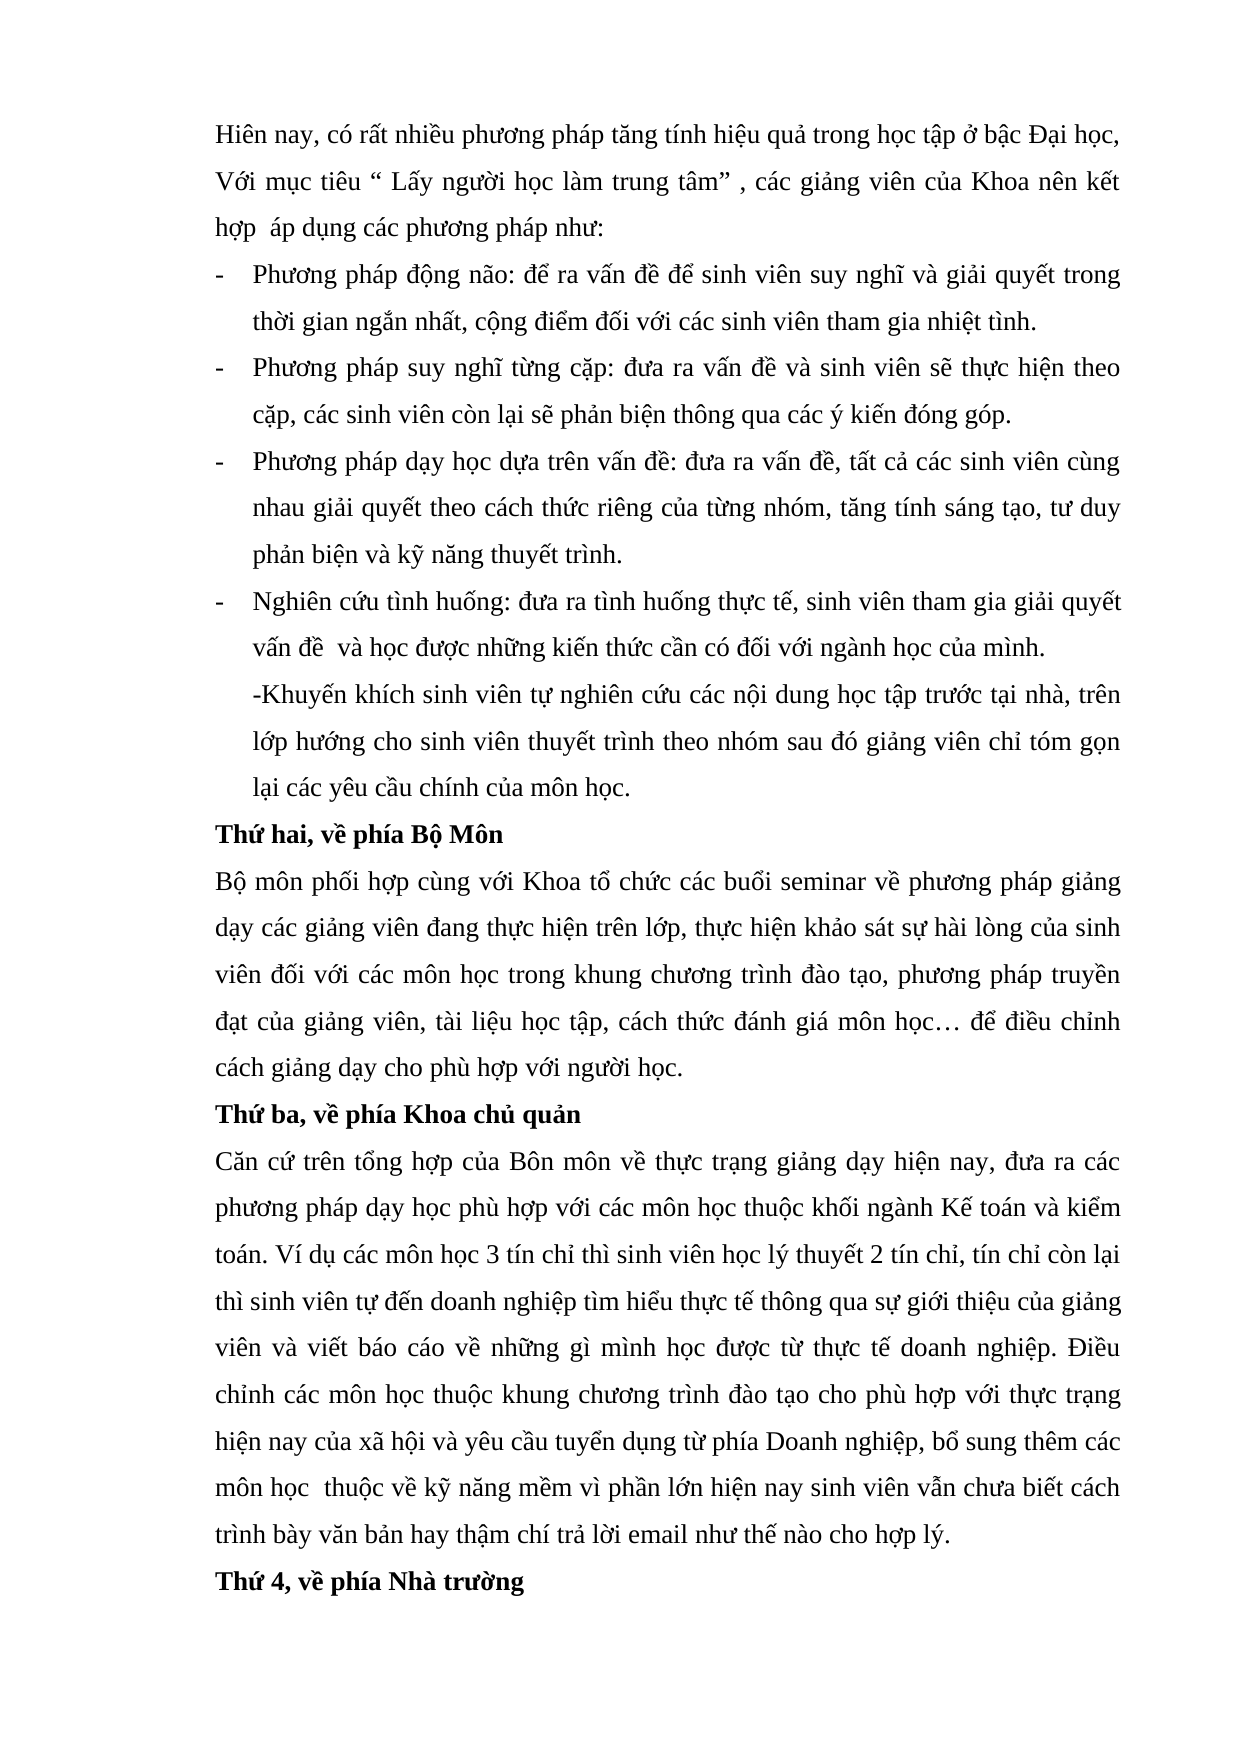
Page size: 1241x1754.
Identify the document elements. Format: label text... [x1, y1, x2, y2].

list Phương pháp suy nghĩ từng cặp: đưa ra vấn đề và sinh viên sẽ thực hiện theo cặp, các sinh viên còn lại sẽ phản biện thông qua các ý kiến đóng góp. [215, 351, 1122, 429]
text Căn cứ trên tổng hợp của Bôn môn về thực trạng giảng dạy hiện nay, đưa ra các phương pháp dạy học phù hợp với các môn học thuộc khối ngành Kế toán và kiểm toán. Ví dụ các môn học 3 tín chỉ thì sinh viên học lý thuyết 2 tín chỉ, tín chỉ còn lại thì sinh viên tự đến doanh nghiệp tìm hiểu thực tế thông qua sự giới thiệu của giảng viên và viết báo cáo về những gì mình học được từ thực tế doanh nghiệp. Điều chỉnh các môn học thuộc khung chương trình đào tạo cho phù hợp với thực trạng hiện nay của xã hội và yêu cầu tuyển dụng từ phía Doanh nghiệp, bổ sung thêm các môn học thuộc về kỹ năng mềm vì phần lớn hiện nay sinh viên vẫn chưa biết cách trình bày văn bản hay thậm chí trả lời email như thế nào cho hợp lý. [215, 1145, 1122, 1549]
text Thứ hai, về phía Bộ Môn [215, 818, 1122, 849]
list Phương pháp động não: để ra vấn đề để sinh viên suy nghĩ và giải quyết trong thời gian ngắn nhất, cộng điểm đối với các sinh viên tham gia nhiệt tình. [215, 258, 1122, 336]
text Hiên nay, có rất nhiều phương pháp tăng tính hiệu quả trong học tập ở bậc Đại học, Với mục tiêu “ Lấy người học làm trung tâm” , các giảng viên của Khoa nên kết hợp áp dụng các phương pháp như: [215, 118, 1122, 243]
list Phương pháp dạy học dựa trên vấn đề: đưa ra vấn đề, tất cả các sinh viên cùng nhau giải quyết theo cách thức riêng của từng nhóm, tăng tính sáng tạo, tư duy phản biện và kỹ năng thuyết trình. [215, 445, 1122, 569]
text -Khuyến khích sinh viên tự nghiên cứu các nội dung học tập trước tại nhà, trên lớp hướng cho sinh viên thuyết trình theo nhóm sau đó giảng viên chỉ tóm gọn lại các yêu cầu chính của môn học. [252, 678, 1122, 803]
text Thứ 4, về phía Nhà trường [215, 1565, 1122, 1596]
list Nghiên cứu tình huống: đưa ra tình huống thực tế, sinh viên tham gia giải quyết vấn đề và học được những kiến thức cần có đối với ngành học của mình. [215, 585, 1122, 663]
text Bộ môn phối hợp cùng với Khoa tổ chức các buổi seminar về phương pháp giảng dạy các giảng viên đang thực hiện trên lớp, thực hiện khảo sát sự hài lòng của sinh viên đối với các môn học trong khung chương trình đào tạo, phương pháp truyền đạt của giảng viên, tài liệu học tập, cách thức đánh giá môn học… để điều chỉnh cách giảng dạy cho phù hợp với người học. [215, 865, 1122, 1083]
text Thứ ba, về phía Khoa chủ quản [215, 1098, 1122, 1129]
